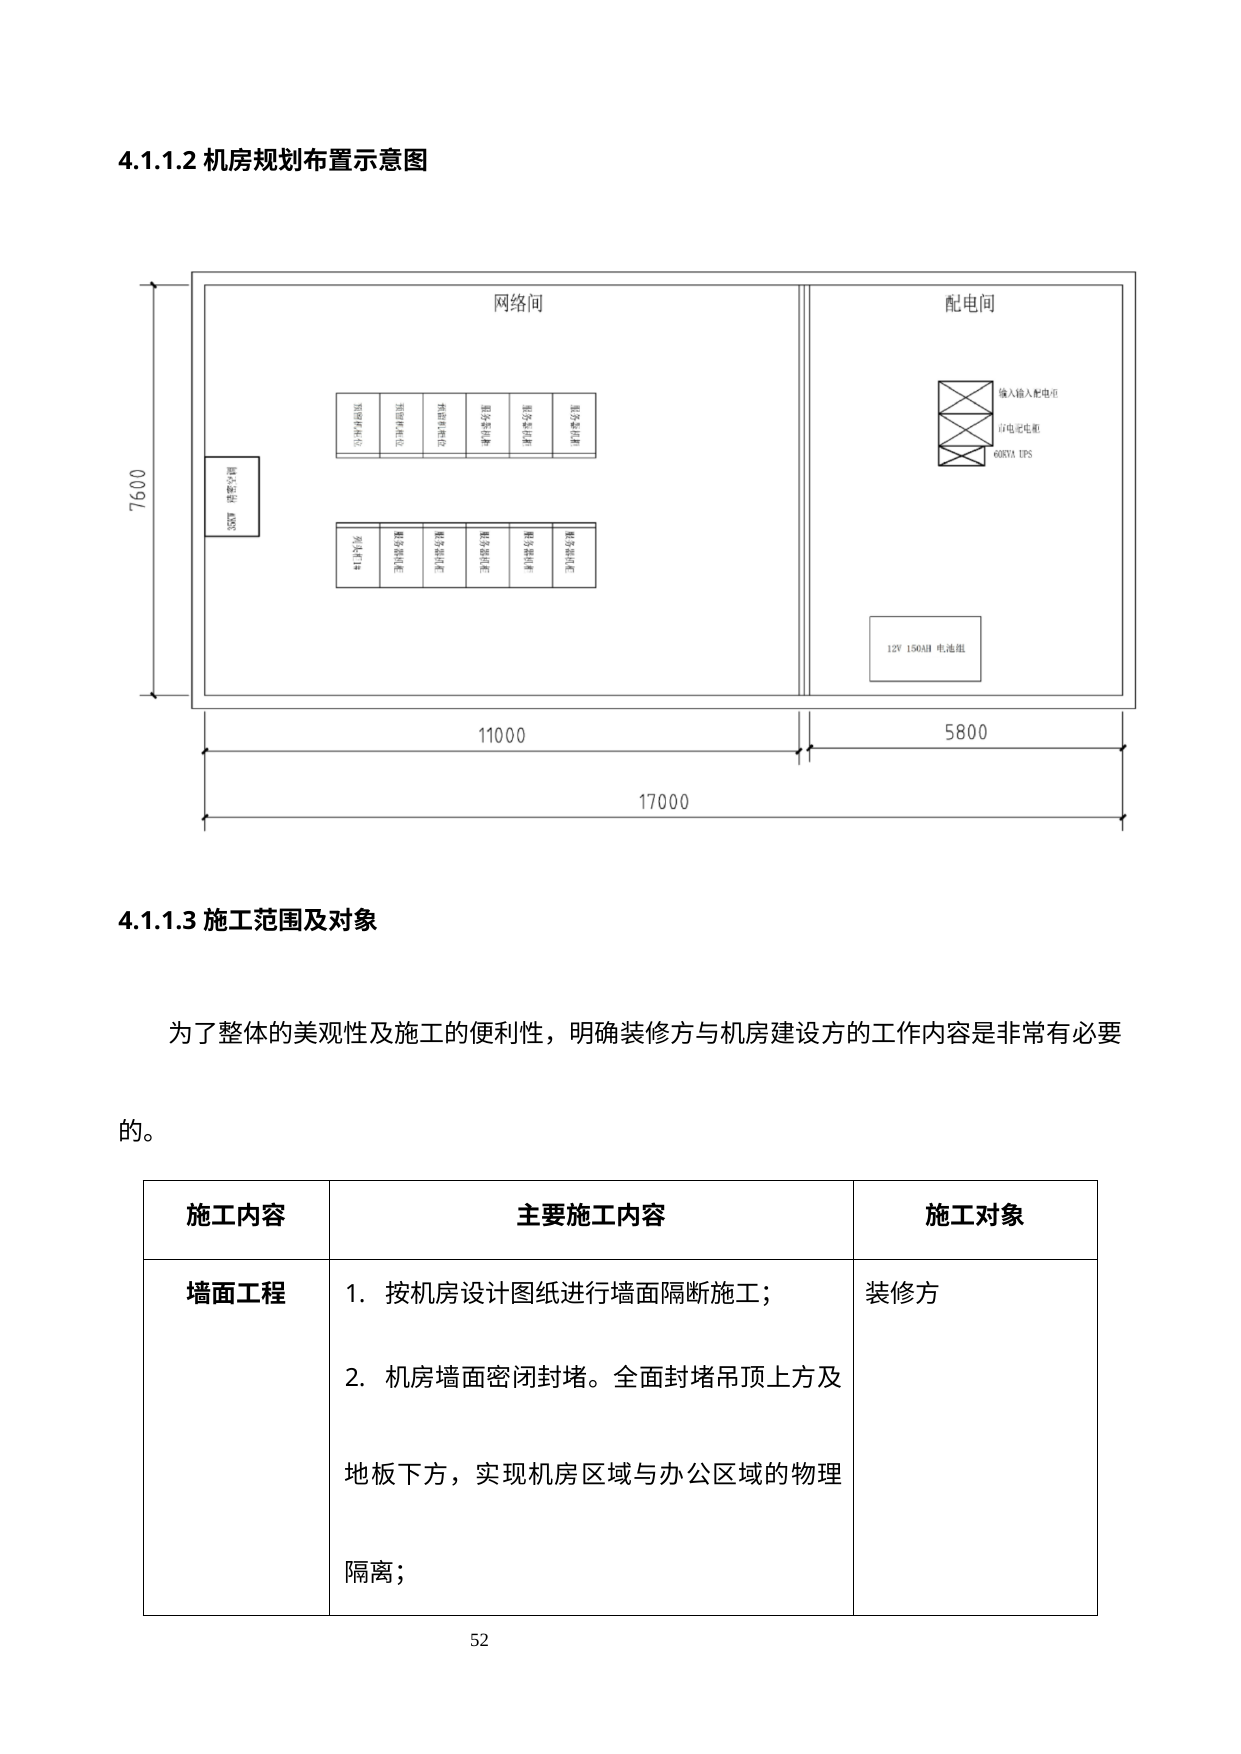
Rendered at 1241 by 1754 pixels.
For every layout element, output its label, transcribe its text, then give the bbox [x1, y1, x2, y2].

table_header 主要施工内容 [330, 1181, 853, 1258]
table_cell 墙面工程 [144, 1260, 329, 1615]
subtitle 4.1.1.3 施工范围及对象 [118, 886, 1122, 951]
table_cell 装修方 [854, 1260, 1097, 1615]
table_header 施工内容 [144, 1181, 329, 1258]
subtitle 4.1.1.2 机房规划布置示意图 [118, 126, 1122, 191]
picture [118, 239, 1152, 850]
table_header 施工对象 [854, 1181, 1097, 1258]
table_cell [330, 1260, 853, 1615]
text 为了整体的美观性及施工的便利性，明确装修方与机房建设方的工作内容是非常有必要的。 [118, 999, 1122, 1162]
